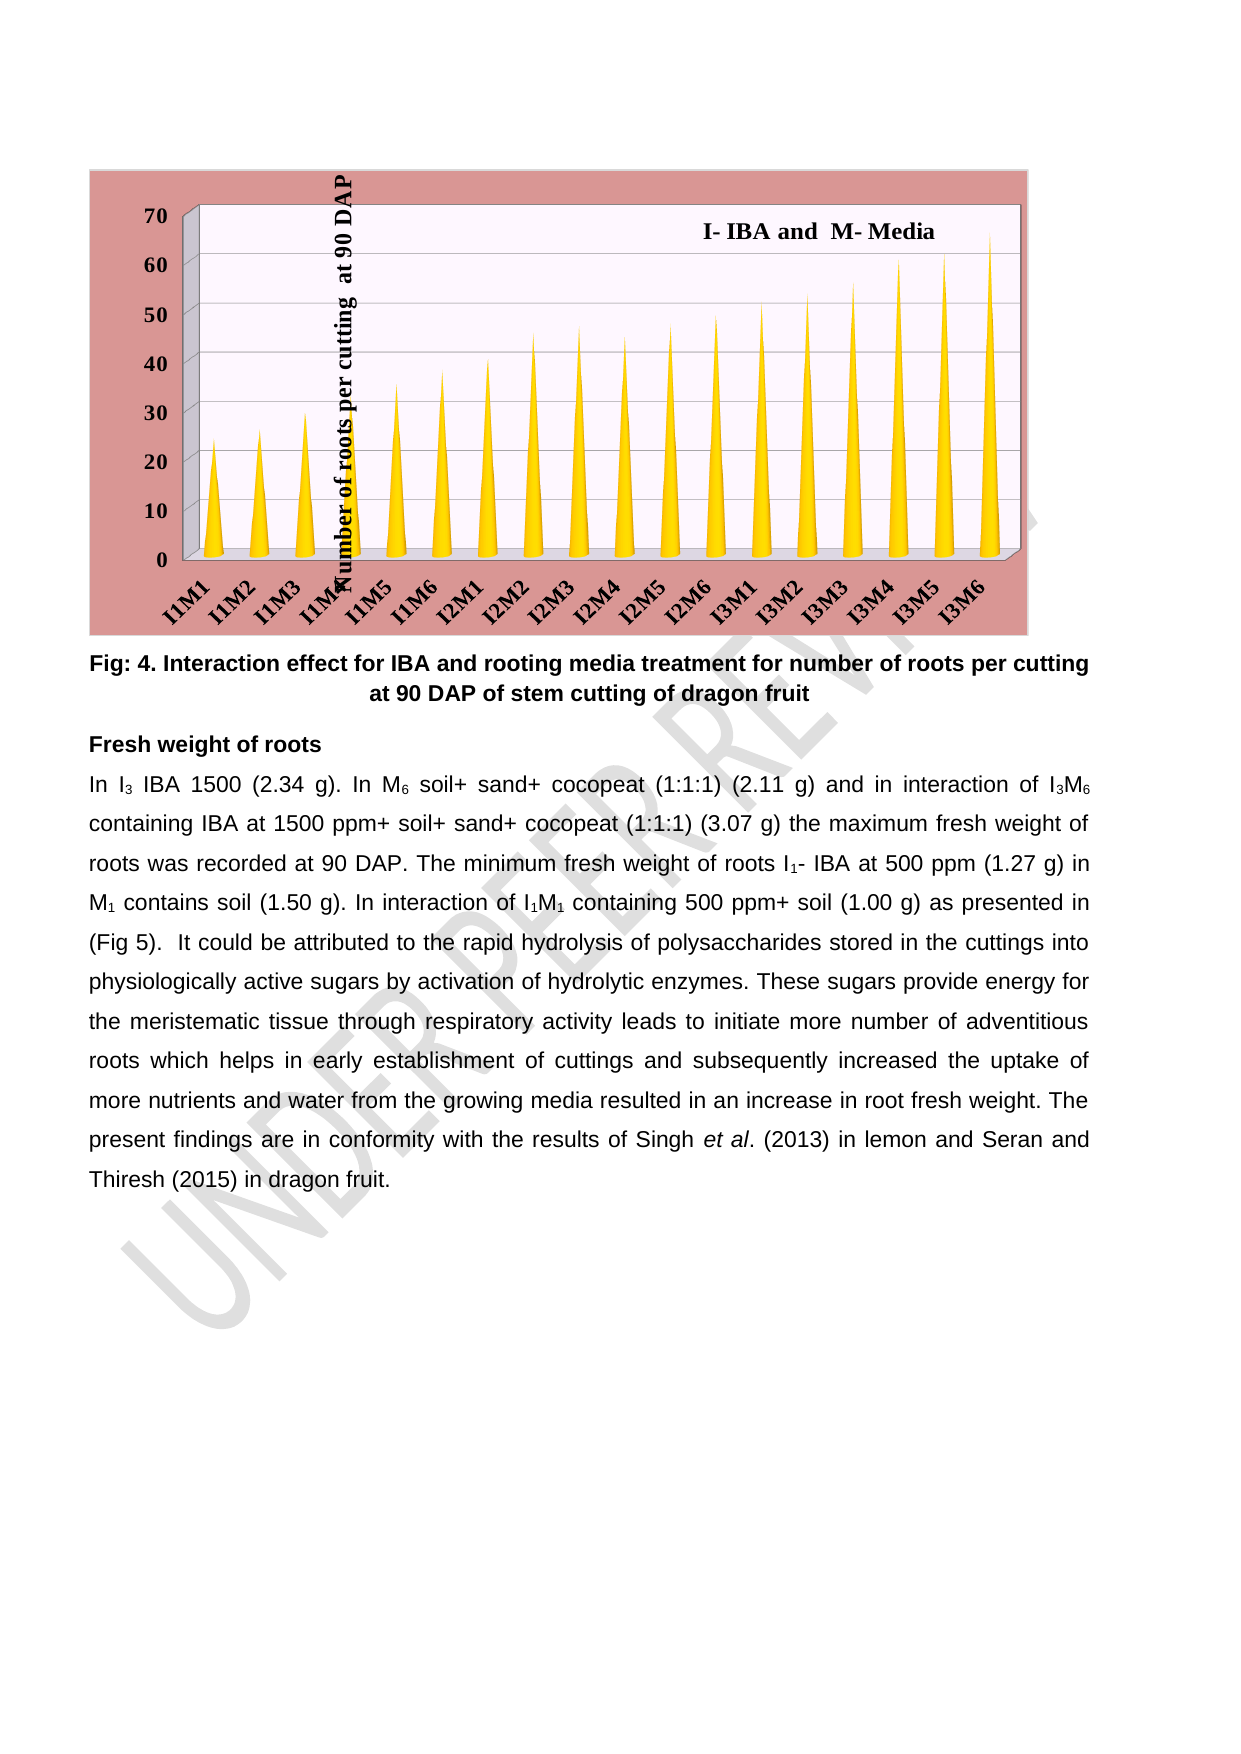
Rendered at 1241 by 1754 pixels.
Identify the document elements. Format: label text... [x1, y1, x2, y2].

text Fresh weight of roots [89, 731, 1090, 758]
text Fig: 4. Interaction effect for IBA and rooting media treatment for number of roots per cutting at 90 DAP of stem cutting of dragon fruit [89, 650, 1090, 707]
text In I3 IBA 1500 (2.34 g). In M6 soil+ sand+ cocopeat (1:1:1) (2.11 g) and in interaction of I3M6 containing IBA at 1500 ppm+ soil+ sand+ cocopeat (1:1:1) (3.07 g) the maximum fresh weight of roots was recorded at 90 DAP. The minimum fresh weight of roots I1- IBA at 500 ppm (1.27 g) in M1 contains soil (1.50 g). In interaction of I1M1 containing 500 ppm+ soil (1.00 g) as presented in (Fig 5). It could be attributed to the rapid hydrolysis of polysaccharides stored in the cuttings into physiologically active sugars by activation of hydrolytic enzymes. These sugars provide energy for the meristematic tissue through respiratory activity leads to initiate more number of adventitious roots which helps in early establishment of cuttings and subsequently increased the uptake of more nutrients and water from the growing media resulted in an increase in root fresh weight. The present findings are in conformity with the results of Singh et al. (2013) in lemon and Seran and Thiresh (2015) in dragon fruit. [89, 771, 1090, 1192]
